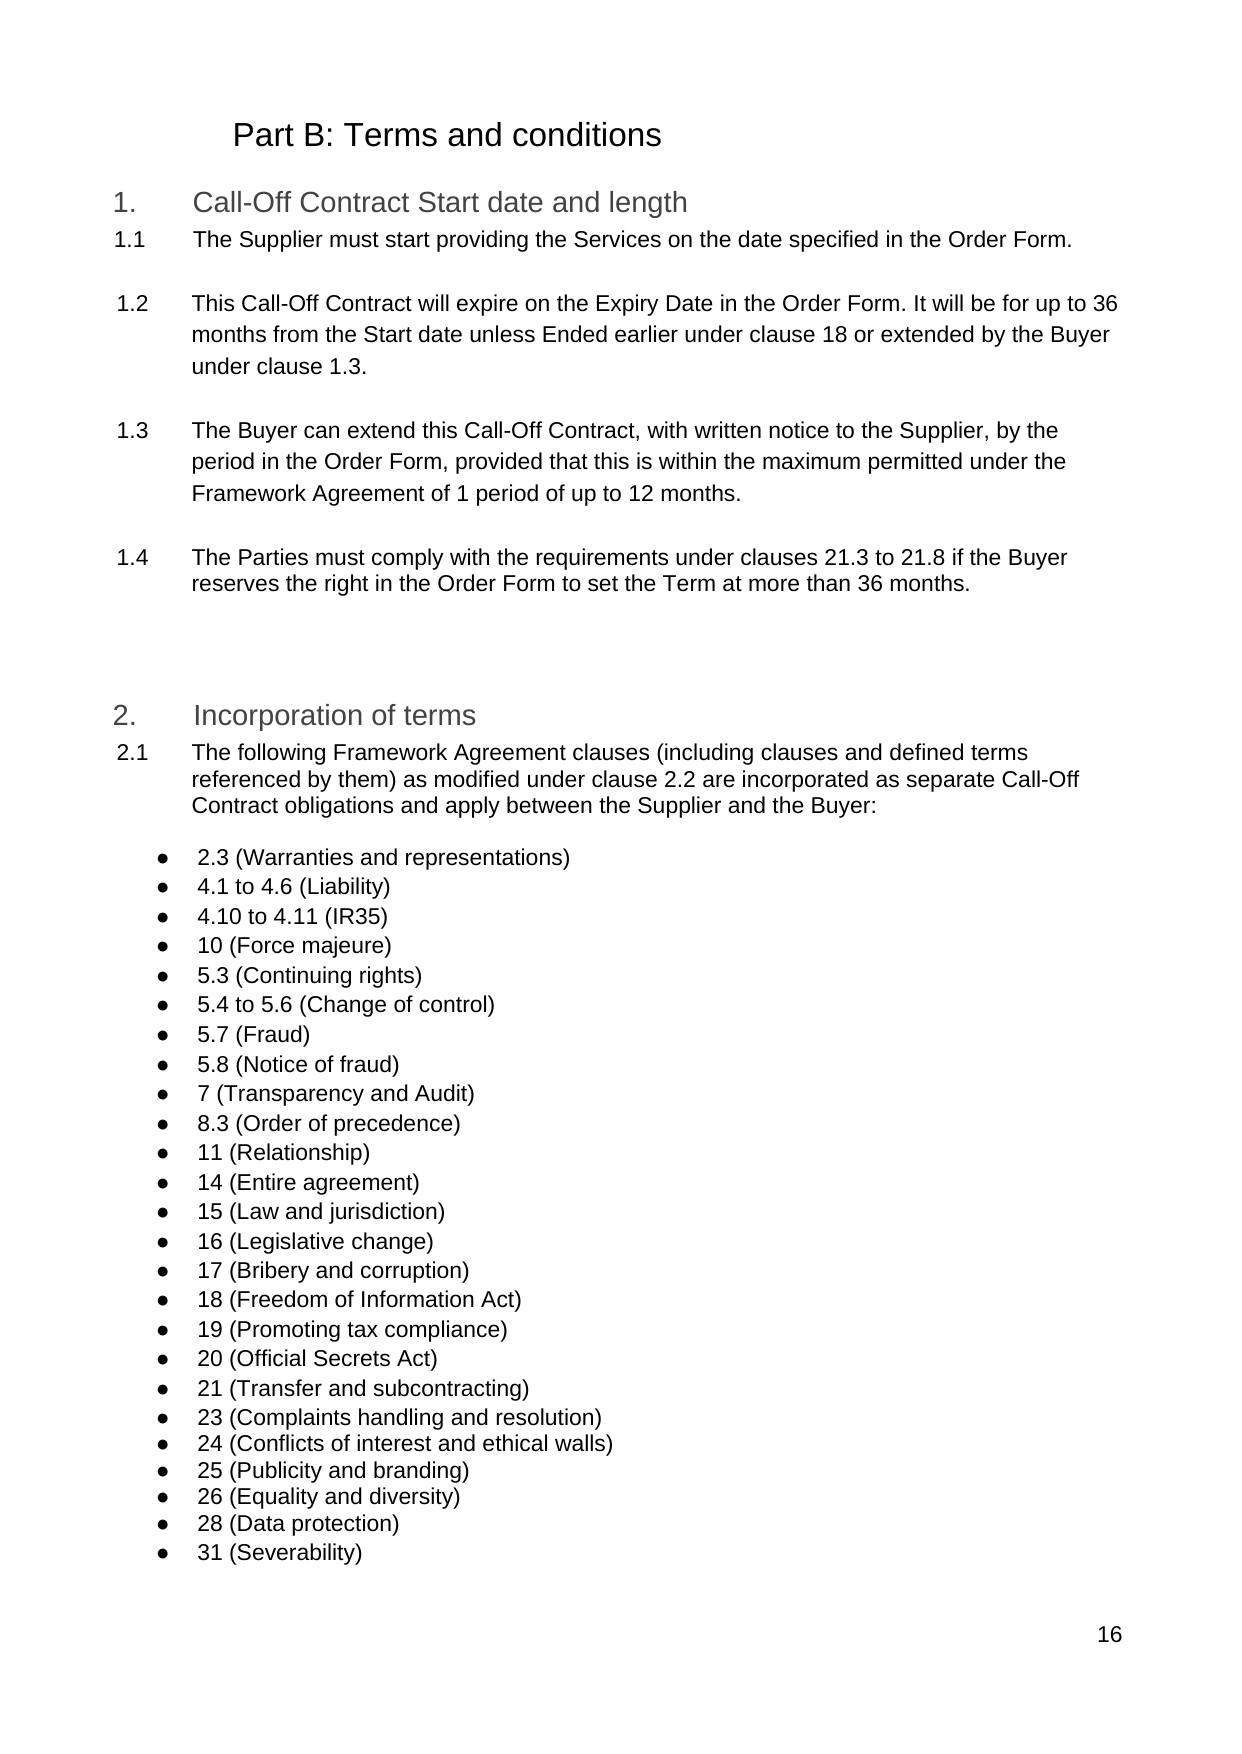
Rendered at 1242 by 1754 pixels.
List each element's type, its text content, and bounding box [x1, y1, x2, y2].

list 5.4 to 5.6 (Change of control) [156, 991, 1121, 1018]
list 4.10 to 4.11 (IR35) [156, 903, 1121, 929]
list 11 (Relationship) [156, 1139, 1121, 1166]
list 25 (Publicity and branding) [156, 1457, 1121, 1483]
list 28 (Data protection) [156, 1509, 1121, 1536]
list 18 (Freedom of Information Act) [156, 1286, 1121, 1313]
list 17 (Bribery and corruption) [156, 1257, 1121, 1283]
subtitle 2. Incorporation of terms [0, 698, 1122, 732]
list 16 (Legislative change) [156, 1228, 1121, 1254]
text 1.3 The Buyer can extend this Call-Off Contract, with written notice to the Supplier, by the period in the Order Form, provided that this is within the maximum permitted under the Framework Agreement of 1 period of up to 12 months. [116, 417, 1121, 506]
list 21 (Transfer and subcontracting) [156, 1375, 1121, 1401]
text 1.4 The Parties must comply with the requirements under clauses 21.3 to 21.8 if the Buyer reserves the right in the Order Form to set the Term at more than 36 months. [116, 544, 1121, 596]
list 5.3 (Continuing rights) [156, 962, 1121, 988]
list 2.3 (Warranties and representations) [156, 844, 1121, 870]
list 5.7 (Fraud) [156, 1021, 1121, 1047]
list 4.1 to 4.6 (Liability) [156, 873, 1121, 900]
subtitle Part B: Terms and conditions [116, 116, 1122, 154]
subtitle 1. Call-Off Contract Start date and length [0, 185, 1122, 219]
list 15 (Law and jurisdiction) [156, 1198, 1121, 1224]
list 23 (Complaints handling and resolution) [156, 1404, 1121, 1430]
list 14 (Entire agreement) [156, 1169, 1121, 1195]
list 7 (Transparency and Audit) [156, 1080, 1121, 1106]
list 5.8 (Notice of fraud) [156, 1051, 1121, 1077]
text 1.1 The Supplier must start providing the Services on the date specified in the Order Form. [0, 226, 1122, 252]
text 2.1 The following Framework Agreement clauses (including clauses and defined terms referenced by them) as modified under clause 2.2 are incorporated as separate Call-Off Contract obligations and apply between the Supplier and the Buyer: [116, 739, 1121, 818]
text 1.2 This Call-Off Contract will expire on the Expiry Date in the Order Form. It will be for up to 36 months from the Start date unless Ended earlier under clause 18 or extended by the Buyer under clause 1.3. [116, 290, 1121, 379]
list 31 (Severability) [156, 1539, 1121, 1565]
list 10 (Force majeure) [156, 932, 1121, 959]
list 19 (Promoting tax compliance) [156, 1316, 1121, 1342]
list 8.3 (Order of precedence) [156, 1109, 1121, 1136]
list 26 (Equality and diversity) [156, 1483, 1121, 1509]
list 24 (Conflicts of interest and ethical walls) [156, 1430, 1121, 1457]
list 20 (Official Secrets Act) [156, 1345, 1121, 1372]
